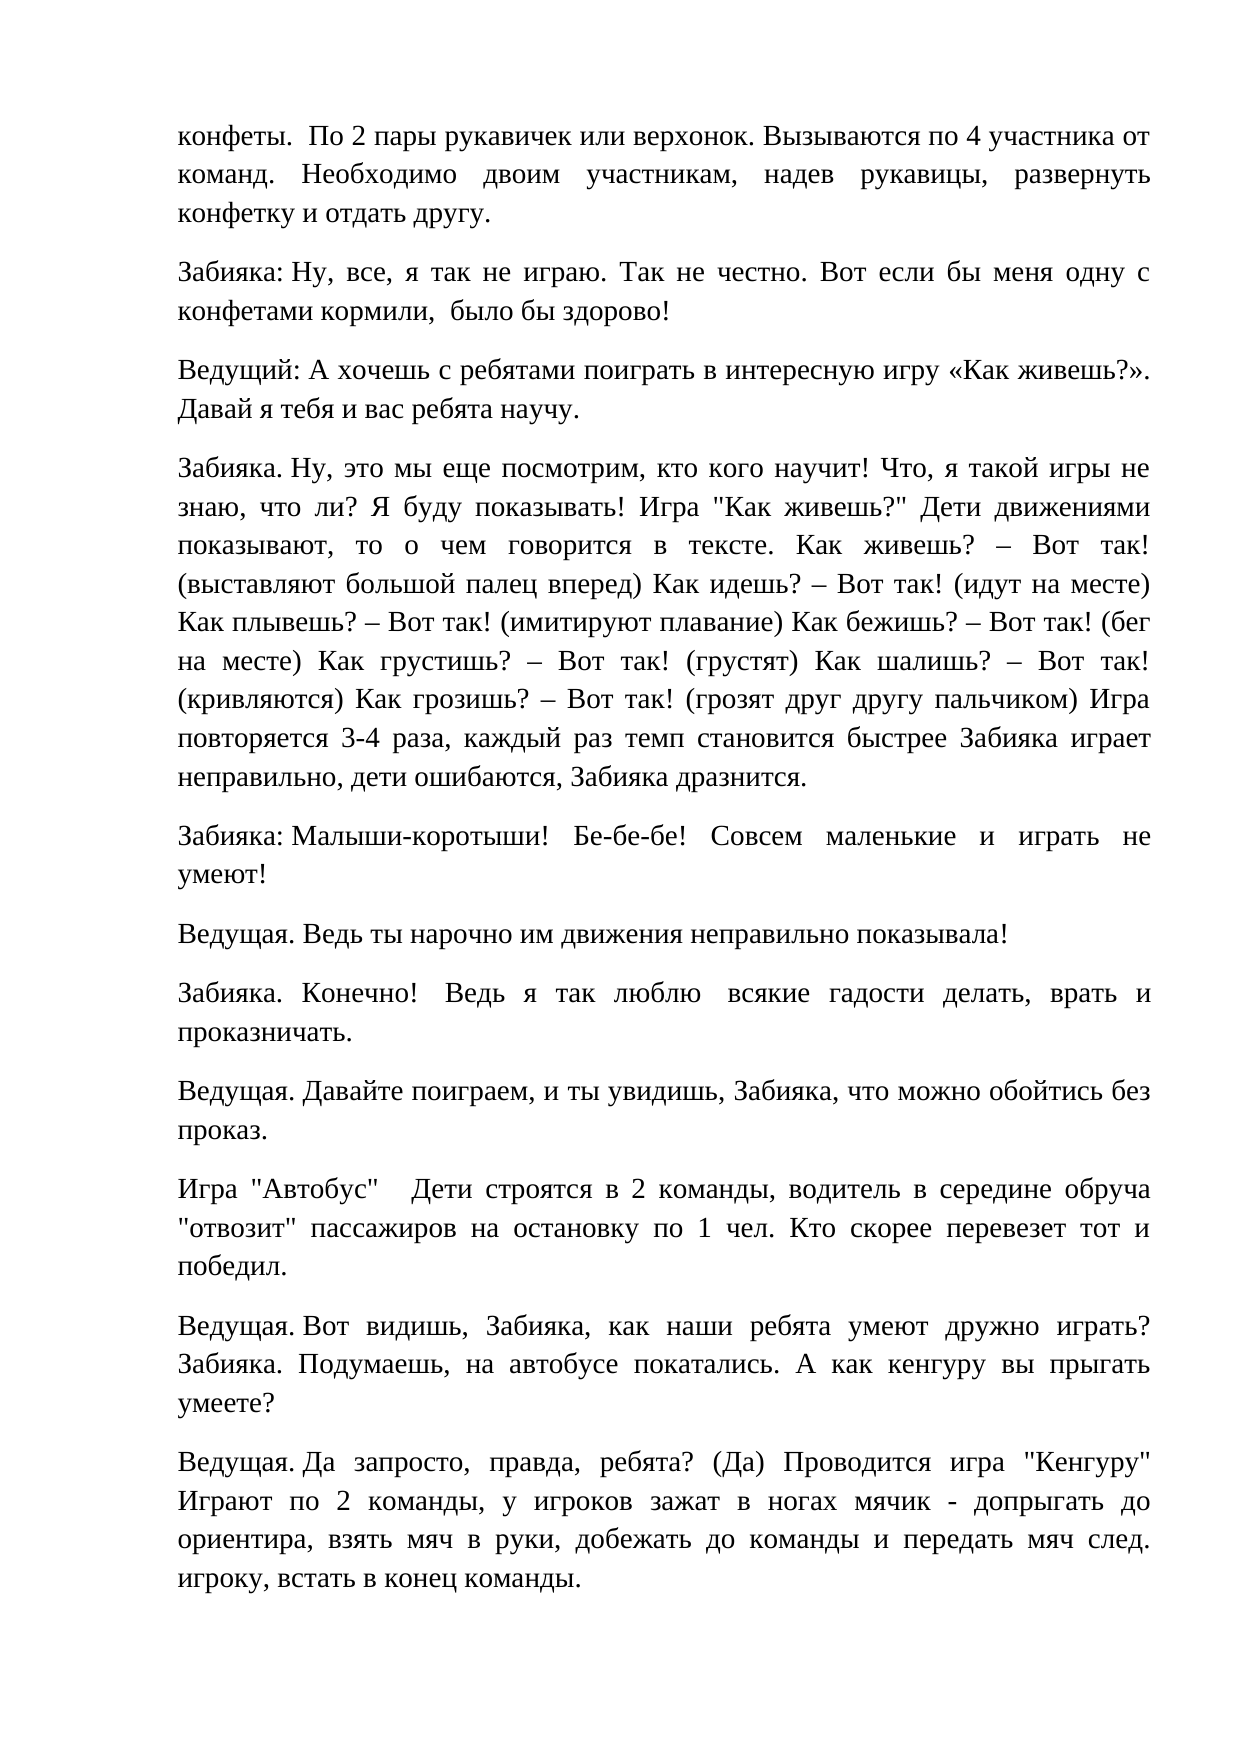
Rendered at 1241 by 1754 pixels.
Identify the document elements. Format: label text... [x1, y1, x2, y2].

text Забияка. Ну, это мы еще посмотрим, кто кого научит! Что, я такой игры не знаю, что ли? Я буду показывать! Игра "Как живешь?" Дети движениями показывают, то о чем говорится в тексте. Как живешь? – Вот так! (выставляют большой палец вперед) Как идешь? – Вот так! (идут на месте) Как плывешь? – Вот так! (имитируют плавание) Как бежишь? – Вот так! (бег на месте) Как грустишь? – Вот так! (грустят) Как шалишь? – Вот так! (кривляются) Как грозишь? – Вот так! (грозят друг другу пальчиком) Игра повторяется 3-4 раза, каждый раз темп становится быстрее Забияка играет неправильно, дети ошибаются, Забияка дразнится. [177, 450, 1152, 792]
text Ведущая. Да запросто, правда, ребята? (Да) Проводится игра "Кенгуру" Играют по 2 команды, у игроков зажат в ногах мячик - допрыгать до ориентира, взять мяч в руки, добежать до команды и передать мяч след. игроку, встать в конец команды. [177, 1444, 1152, 1593]
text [177, 118, 1152, 229]
text Забияка: Малыши-коротыши! Бе-бе-бе! Совсем маленькие и играть не умеют! [177, 818, 1152, 890]
text Ведущий: А хочешь с ребятами поиграть в интересную игру «Как живешь?». Давай я тебя и вас ребята научу. [177, 352, 1152, 424]
text Игра "Автобус" Дети строятся в 2 команды, водитель в середине обруча "отвозит" пассажиров на остановку по 1 чел. Кто скорее перевезет тот и победил. [177, 1171, 1152, 1282]
text Ведущая. Ведь ты нарочно им движения неправильно показывала! [177, 916, 1152, 949]
text Ведущая. Давайте поиграем, и ты увидишь, Забияка, что можно обойтись без проказ. [177, 1073, 1152, 1145]
text Забияка: Ну, все, я так не играю. Так не честно. Вот если бы меня одну с конфетами кормили, было бы здорово! [177, 254, 1152, 327]
text Ведущая. Вот видишь, Забияка, как наши ребята умеют дружно играть? Забияка. Подумаешь, на автобусе покатались. А как кенгуру вы прыгать умеете? [177, 1308, 1152, 1418]
text Забияка. Конечно! Ведь я так люблю всякие гадости делать, врать и проказничать. [177, 975, 1152, 1047]
